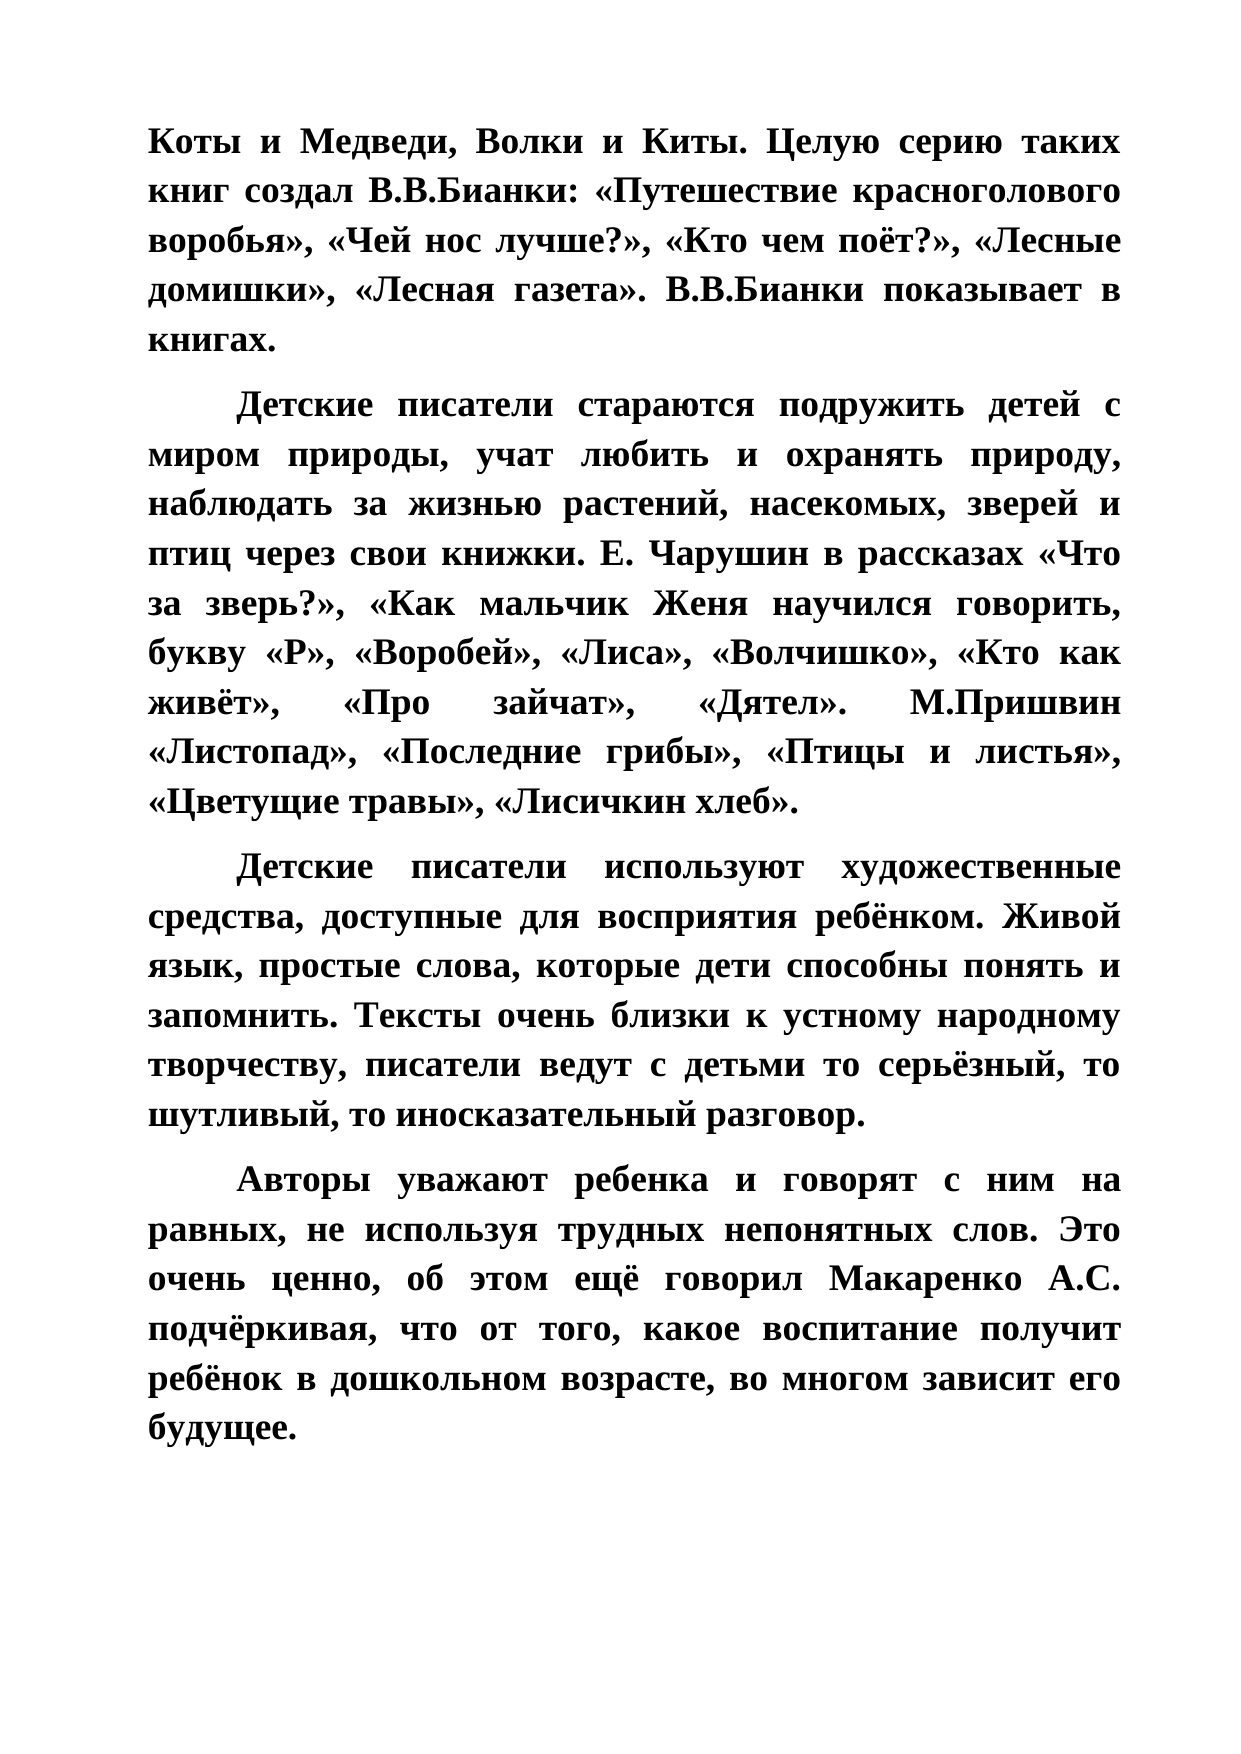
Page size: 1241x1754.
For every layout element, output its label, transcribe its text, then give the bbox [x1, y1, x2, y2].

text Детские писатели используют художественные средства, доступные для восприятия ребёнком. Живой язык, простые слова, которые дети способны понять и запомнить. Тексты очень близки к устному народному творчеству, писатели ведут с детьми то серьёзный, то шутливый, то иносказательный разговор. [148, 843, 1122, 1134]
text Авторы уважают ребенка и говорят с ним на равных, не используя трудных непонятных слов. Это очень ценно, об этом ещё говорил Макаренко А.С. подчёркивая, что от того, какое воспитание получит ребёнок в дошкольном возрасте, во многом зависит его будущее. [148, 1157, 1122, 1448]
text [148, 118, 1122, 359]
text Детские писатели стараются подружить детей с миром природы, учат любить и охранять природу, наблюдать за жизнью растений, насекомых, зверей и птиц через свои книжки. Е. Чарушин в рассказах «Что за зверь?», «Как мальчик Женя научился говорить, букву «Р», «Воробей», «Лиса», «Волчишко», «Кто как живёт», «Про зайчат», «Дятел». М.Пришвин «Листопад», «Последние грибы», «Птицы и листья», «Цветущие травы», «Лисичкин хлеб». [148, 382, 1122, 821]
